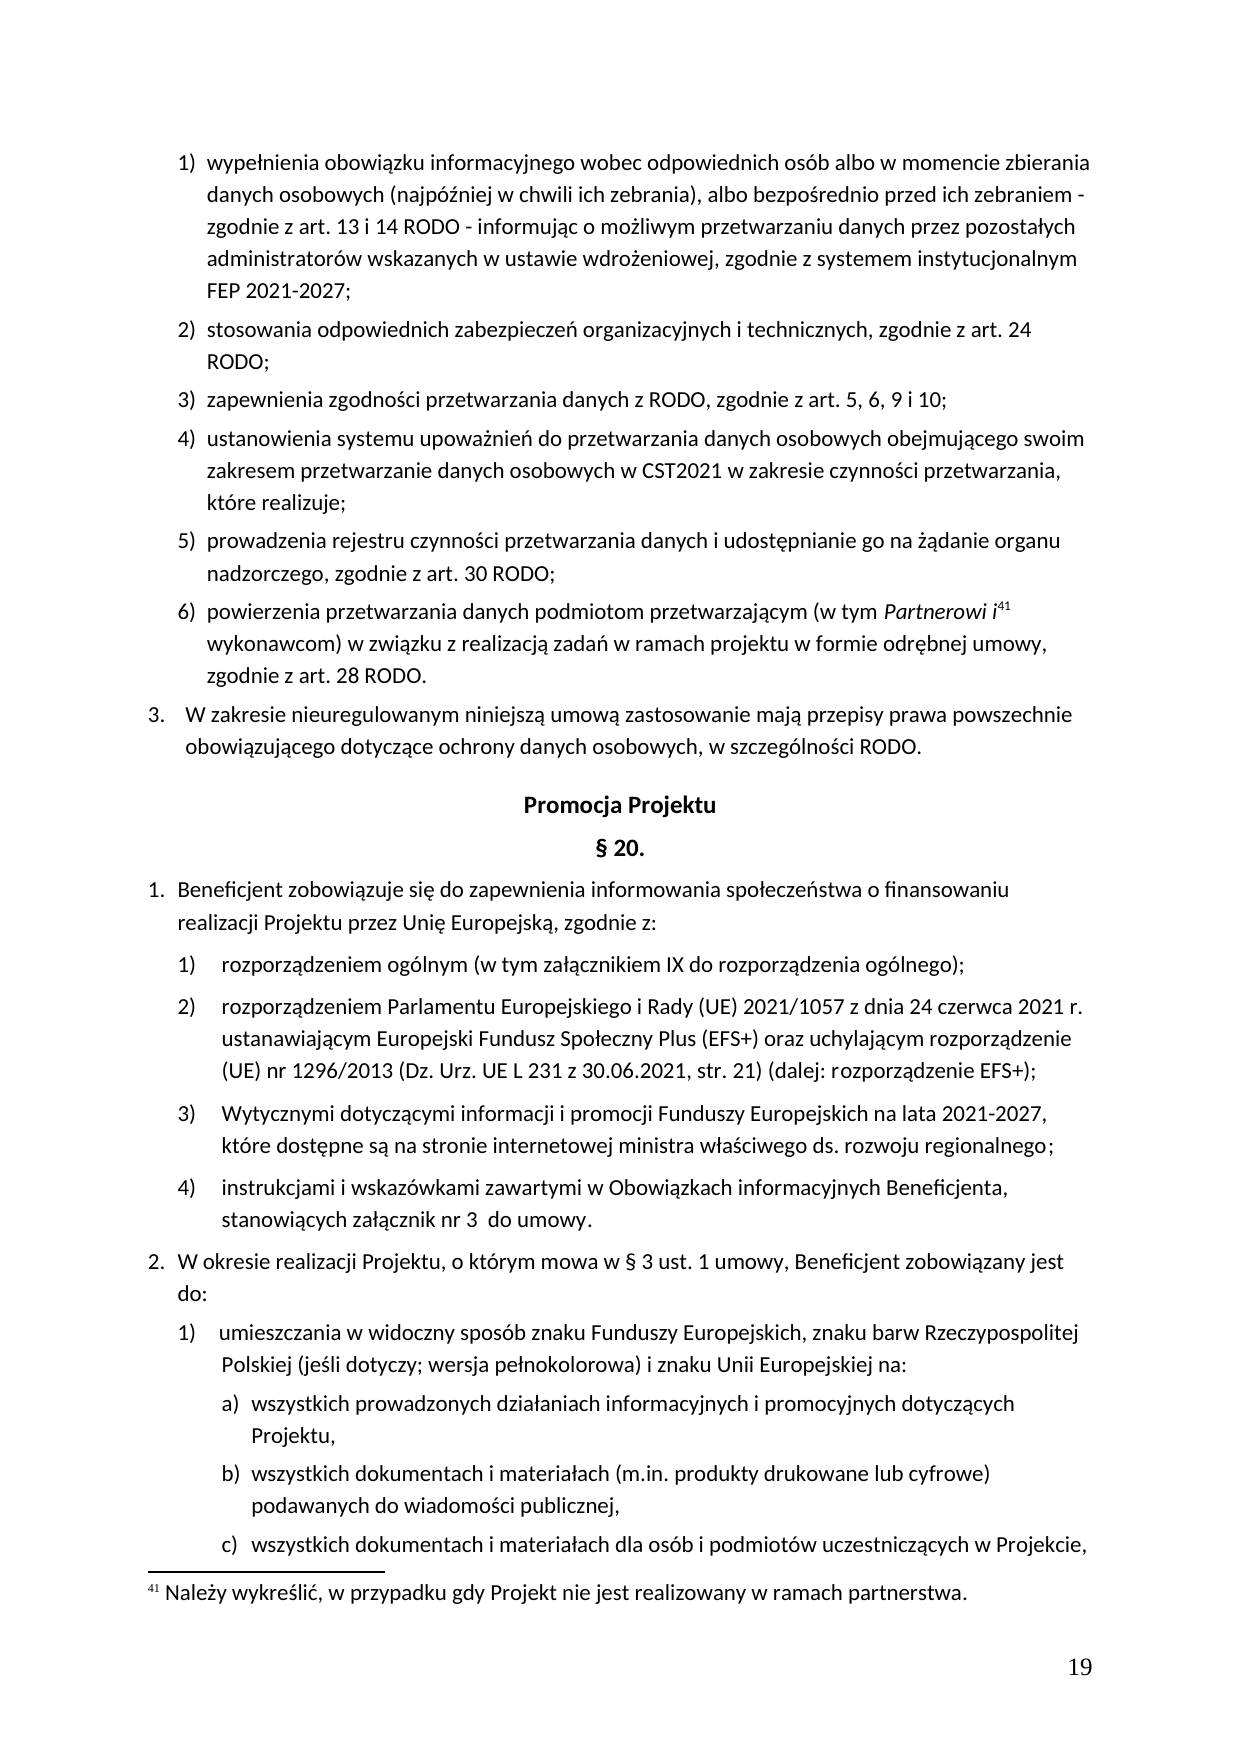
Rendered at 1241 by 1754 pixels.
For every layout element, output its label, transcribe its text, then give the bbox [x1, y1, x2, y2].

list rozporządzeniem ogólnym (w tym załącznikiem IX do rozporządzenia ogólnego); [177, 950, 1093, 978]
list wypełnienia obowiązku informacyjnego wobec odpowiednich osób albo w momencie zbierania danych osobowych (najpóźniej w chwili ich zebrania), albo bezpośrednio przed ich zebraniem - zgodnie z art. 13 i 14 RODO - informując o możliwym przetwarzaniu danych przez pozostałych administratorów wskazanych w ustawie wdrożeniowej, zgodnie z systemem instytucjonalnym FEP 2021-2027; [177, 148, 1093, 304]
list W zakresie nieuregulowanym niniejszą umową zastosowanie mają przepisy prawa powszechnie obowiązującego dotyczące ochrony danych osobowych, w szczególności RODO. [148, 700, 1093, 760]
list rozporządzeniem Parlamentu Europejskiego i Rady (UE) 2021/1057 z dnia 24 czerwca 2021 r. ustanawiającym Europejski Fundusz Społeczny Plus (EFS+) oraz uchylającym rozporządzenie (UE) nr 1296/2013 (Dz. Urz. UE L 231 z 30.06.2021, str. 21) (dalej: rozporządzenie EFS+); [177, 992, 1093, 1084]
list Wytycznymi dotyczącymi informacji i promocji Funduszy Europejskich na lata 2021-2027, które dostępne są na stronie internetowej ministra właściwego ds. rozwoju regionalnego; [177, 1099, 1093, 1159]
list Beneficjent zobowiązuje się do zapewnienia informowania społeczeństwa o finansowaniu realizacji Projektu przez Unię Europejską, zgodnie z: [148, 876, 1093, 936]
text § 20. [148, 832, 1093, 863]
list wszystkich dokumentach i materiałach (m.in. produkty drukowane lub cyfrowe) podawanych do wiadomości publicznej, [221, 1459, 1093, 1519]
list W okresie realizacji Projektu, o którym mowa w § 3 ust. 1 umowy, Beneficjent zobowiązany jest do: [148, 1247, 1093, 1308]
list prowadzenia rejestru czynności przetwarzania danych i udostępnianie go na żądanie organu nadzorczego, zgodnie z art. 30 RODO; [177, 527, 1093, 587]
list ustanowienia systemu upoważnień do przetwarzania danych osobowych obejmującego swoim zakresem przetwarzanie danych osobowych w CST2021 w zakresie czynności przetwarzania, które realizuje; [177, 424, 1093, 516]
list stosowania odpowiednich zabezpieczeń organizacyjnych i technicznych, zgodnie z art. 24 RODO; [177, 315, 1093, 375]
list umieszczania w widoczny sposób znaku Funduszy Europejskich, znaku barw Rzeczypospolitej Polskiej (jeśli dotyczy; wersja pełnokolorowa) i znaku Unii Europejskiej na: [177, 1318, 1093, 1378]
list zapewnienia zgodności przetwarzania danych z RODO, zgodnie z art. 5, 6, 9 i 10; [177, 385, 1093, 413]
list wszystkich prowadzonych działaniach informacyjnych i promocyjnych dotyczących Projektu, [221, 1389, 1093, 1449]
list wszystkich dokumentach i materiałach dla osób i podmiotów uczestniczących w Projekcie, [221, 1530, 1093, 1558]
subtitle Promocja Projektu [148, 789, 1093, 820]
list powierzenia przetwarzania danych podmiotom przetwarzającym (w tym Partnerowi i wykonawcom) w związku z realizacją zadań w ramach projektu w formie odrębnej umowy, zgodnie z art. 28 RODO. [177, 597, 1093, 690]
list instrukcjami i wskazówkami zawartymi w Obowiązkach informacyjnych Beneficjenta, stanowiących załącznik nr 3 do umowy. [177, 1173, 1093, 1233]
